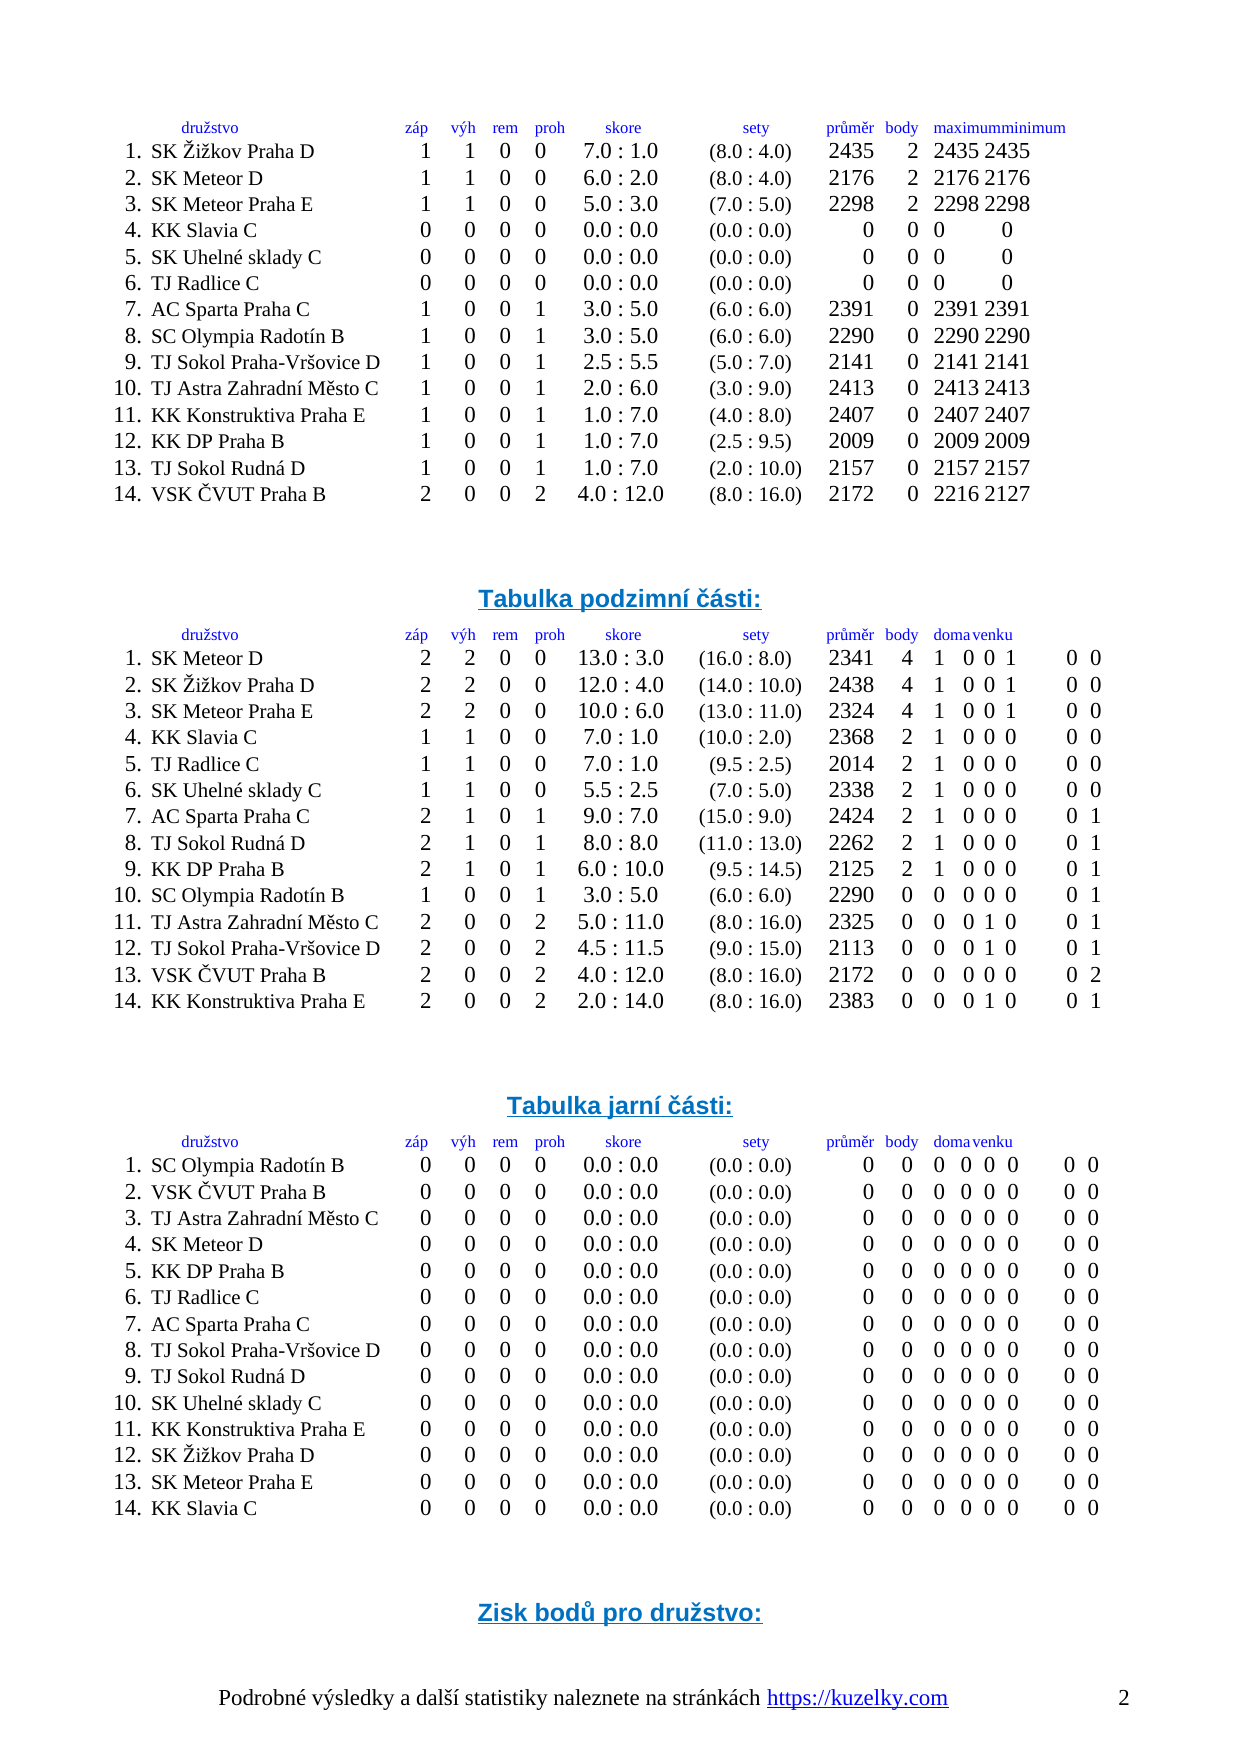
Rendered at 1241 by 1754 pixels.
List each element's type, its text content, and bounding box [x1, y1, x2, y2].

text 13. SK Meteor Praha E 0 0 0 0 0.0 : 0.0 (0.0 : 0.0) 0 0 0 0 0 0 0 0 [106, 1468, 1134, 1494]
text 11. TJ Astra Zahradní Město C 2 0 0 2 5.0 : 11.0 (8.0 : 16.0) 2325 0 0 0 1 0 0 1 [106, 908, 1134, 934]
text 1. SK Meteor D 2 2 0 0 13.0 : 3.0 (16.0 : 8.0) 2341 4 1 0 0 1 0 0 [106, 644, 1134, 671]
text 8. SC Olympia Radotín B 1 0 0 1 3.0 : 5.0 (6.0 : 6.0) 2290 0 2290 2290 [106, 322, 1134, 348]
text 13. TJ Sokol Rudná D 1 0 0 1 1.0 : 7.0 (2.0 : 10.0) 2157 0 2157 2157 [106, 453, 1134, 480]
text Tabulka jarní části: [94, 1091, 1145, 1120]
text 12. TJ Sokol Praha-Vršovice D 2 0 0 2 4.5 : 11.5 (9.0 : 15.0) 2113 0 0 0 1 0 0 1 [106, 934, 1134, 961]
text 9. TJ Sokol Rudná D 0 0 0 0 0.0 : 0.0 (0.0 : 0.0) 0 0 0 0 0 0 0 0 [106, 1362, 1134, 1389]
text Tabulka podzimní části: [94, 584, 1145, 613]
text 12. SK Žižkov Praha D 0 0 0 0 0.0 : 0.0 (0.0 : 0.0) 0 0 0 0 0 0 0 0 [106, 1441, 1134, 1468]
text 2. SK Žižkov Praha D 2 2 0 0 12.0 : 4.0 (14.0 : 10.0) 2438 4 1 0 0 1 0 0 [106, 671, 1134, 697]
text 6. TJ Radlice C 0 0 0 0 0.0 : 0.0 (0.0 : 0.0) 0 0 0 0 [106, 269, 1134, 295]
text 2. SK Meteor D 1 1 0 0 6.0 : 2.0 (8.0 : 4.0) 2176 2 2176 2176 [106, 164, 1134, 190]
text 10. SK Uhelné sklady C 0 0 0 0 0.0 : 0.0 (0.0 : 0.0) 0 0 0 0 0 0 0 0 [106, 1389, 1134, 1415]
text 11. KK Konstruktiva Praha E 1 0 0 1 1.0 : 7.0 (4.0 : 8.0) 2407 0 2407 2407 [106, 401, 1134, 427]
text 5. TJ Radlice C 1 1 0 0 7.0 : 1.0 (9.5 : 2.5) 2014 2 1 0 0 0 0 0 [106, 750, 1134, 776]
text 3. TJ Astra Zahradní Město C 0 0 0 0 0.0 : 0.0 (0.0 : 0.0) 0 0 0 0 0 0 0 0 [106, 1204, 1134, 1231]
text 14. VSK ČVUT Praha B 2 0 0 2 4.0 : 12.0 (8.0 : 16.0) 2172 0 2216 2127 [106, 480, 1134, 506]
text družstvo záp výh rem proh skore sety průměr body doma venku [106, 1132, 1134, 1151]
text 9. KK DP Praha B 2 1 0 1 6.0 : 10.0 (9.5 : 14.5) 2125 2 1 0 0 0 0 1 [106, 855, 1134, 882]
text 3. SK Meteor Praha E 1 1 0 0 5.0 : 3.0 (7.0 : 5.0) 2298 2 2298 2298 [106, 190, 1134, 216]
text 4. SK Meteor D 0 0 0 0 0.0 : 0.0 (0.0 : 0.0) 0 0 0 0 0 0 0 0 [106, 1231, 1134, 1257]
text Zisk bodů pro družstvo: [94, 1598, 1145, 1627]
text 10. SC Olympia Radotín B 1 0 0 1 3.0 : 5.0 (6.0 : 6.0) 2290 0 0 0 0 0 0 1 [106, 882, 1134, 908]
text 4. KK Slavia C 1 1 0 0 7.0 : 1.0 (10.0 : 2.0) 2368 2 1 0 0 0 0 0 [106, 723, 1134, 750]
text 7. AC Sparta Praha C 1 0 0 1 3.0 : 5.0 (6.0 : 6.0) 2391 0 2391 2391 [106, 295, 1134, 322]
text 1. SK Žižkov Praha D 1 1 0 0 7.0 : 1.0 (8.0 : 4.0) 2435 2 2435 2435 [106, 137, 1134, 164]
text družstvo záp výh rem proh skore sety průměr body doma venku [106, 625, 1134, 644]
text 6. TJ Radlice C 0 0 0 0 0.0 : 0.0 (0.0 : 0.0) 0 0 0 0 0 0 0 0 [106, 1283, 1134, 1309]
text 14. KK Slavia C 0 0 0 0 0.0 : 0.0 (0.0 : 0.0) 0 0 0 0 0 0 0 0 [106, 1494, 1134, 1520]
text 5. SK Uhelné sklady C 0 0 0 0 0.0 : 0.0 (0.0 : 0.0) 0 0 0 0 [106, 243, 1134, 269]
text 6. SK Uhelné sklady C 1 1 0 0 5.5 : 2.5 (7.0 : 5.0) 2338 2 1 0 0 0 0 0 [106, 776, 1134, 802]
text 1. SC Olympia Radotín B 0 0 0 0 0.0 : 0.0 (0.0 : 0.0) 0 0 0 0 0 0 0 0 [106, 1151, 1134, 1178]
text 5. KK DP Praha B 0 0 0 0 0.0 : 0.0 (0.0 : 0.0) 0 0 0 0 0 0 0 0 [106, 1257, 1134, 1283]
text 2. VSK ČVUT Praha B 0 0 0 0 0.0 : 0.0 (0.0 : 0.0) 0 0 0 0 0 0 0 0 [106, 1178, 1134, 1204]
text 10. TJ Astra Zahradní Město C 1 0 0 1 2.0 : 6.0 (3.0 : 9.0) 2413 0 2413 2413 [106, 374, 1134, 401]
text 8. TJ Sokol Rudná D 2 1 0 1 8.0 : 8.0 (11.0 : 13.0) 2262 2 1 0 0 0 0 1 [106, 829, 1134, 855]
text 3. SK Meteor Praha E 2 2 0 0 10.0 : 6.0 (13.0 : 11.0) 2324 4 1 0 0 1 0 0 [106, 697, 1134, 723]
text 7. AC Sparta Praha C 2 1 0 1 9.0 : 7.0 (15.0 : 9.0) 2424 2 1 0 0 0 0 1 [106, 802, 1134, 829]
text 12. KK DP Praha B 1 0 0 1 1.0 : 7.0 (2.5 : 9.5) 2009 0 2009 2009 [106, 427, 1134, 453]
text 14. KK Konstruktiva Praha E 2 0 0 2 2.0 : 14.0 (8.0 : 16.0) 2383 0 0 0 1 0 0 1 [106, 987, 1134, 1013]
text 9. TJ Sokol Praha-Vršovice D 1 0 0 1 2.5 : 5.5 (5.0 : 7.0) 2141 0 2141 2141 [106, 348, 1134, 374]
text 11. KK Konstruktiva Praha E 0 0 0 0 0.0 : 0.0 (0.0 : 0.0) 0 0 0 0 0 0 0 0 [106, 1415, 1134, 1441]
text 4. KK Slavia C 0 0 0 0 0.0 : 0.0 (0.0 : 0.0) 0 0 0 0 [106, 216, 1134, 243]
text 13. VSK ČVUT Praha B 2 0 0 2 4.0 : 12.0 (8.0 : 16.0) 2172 0 0 0 0 0 0 2 [106, 961, 1134, 987]
text 7. AC Sparta Praha C 0 0 0 0 0.0 : 0.0 (0.0 : 0.0) 0 0 0 0 0 0 0 0 [106, 1309, 1134, 1336]
text 8. TJ Sokol Praha-Vršovice D 0 0 0 0 0.0 : 0.0 (0.0 : 0.0) 0 0 0 0 0 0 0 0 [106, 1336, 1134, 1362]
text družstvo záp výh rem proh skore sety průměr body maximum minimum [106, 118, 1134, 137]
